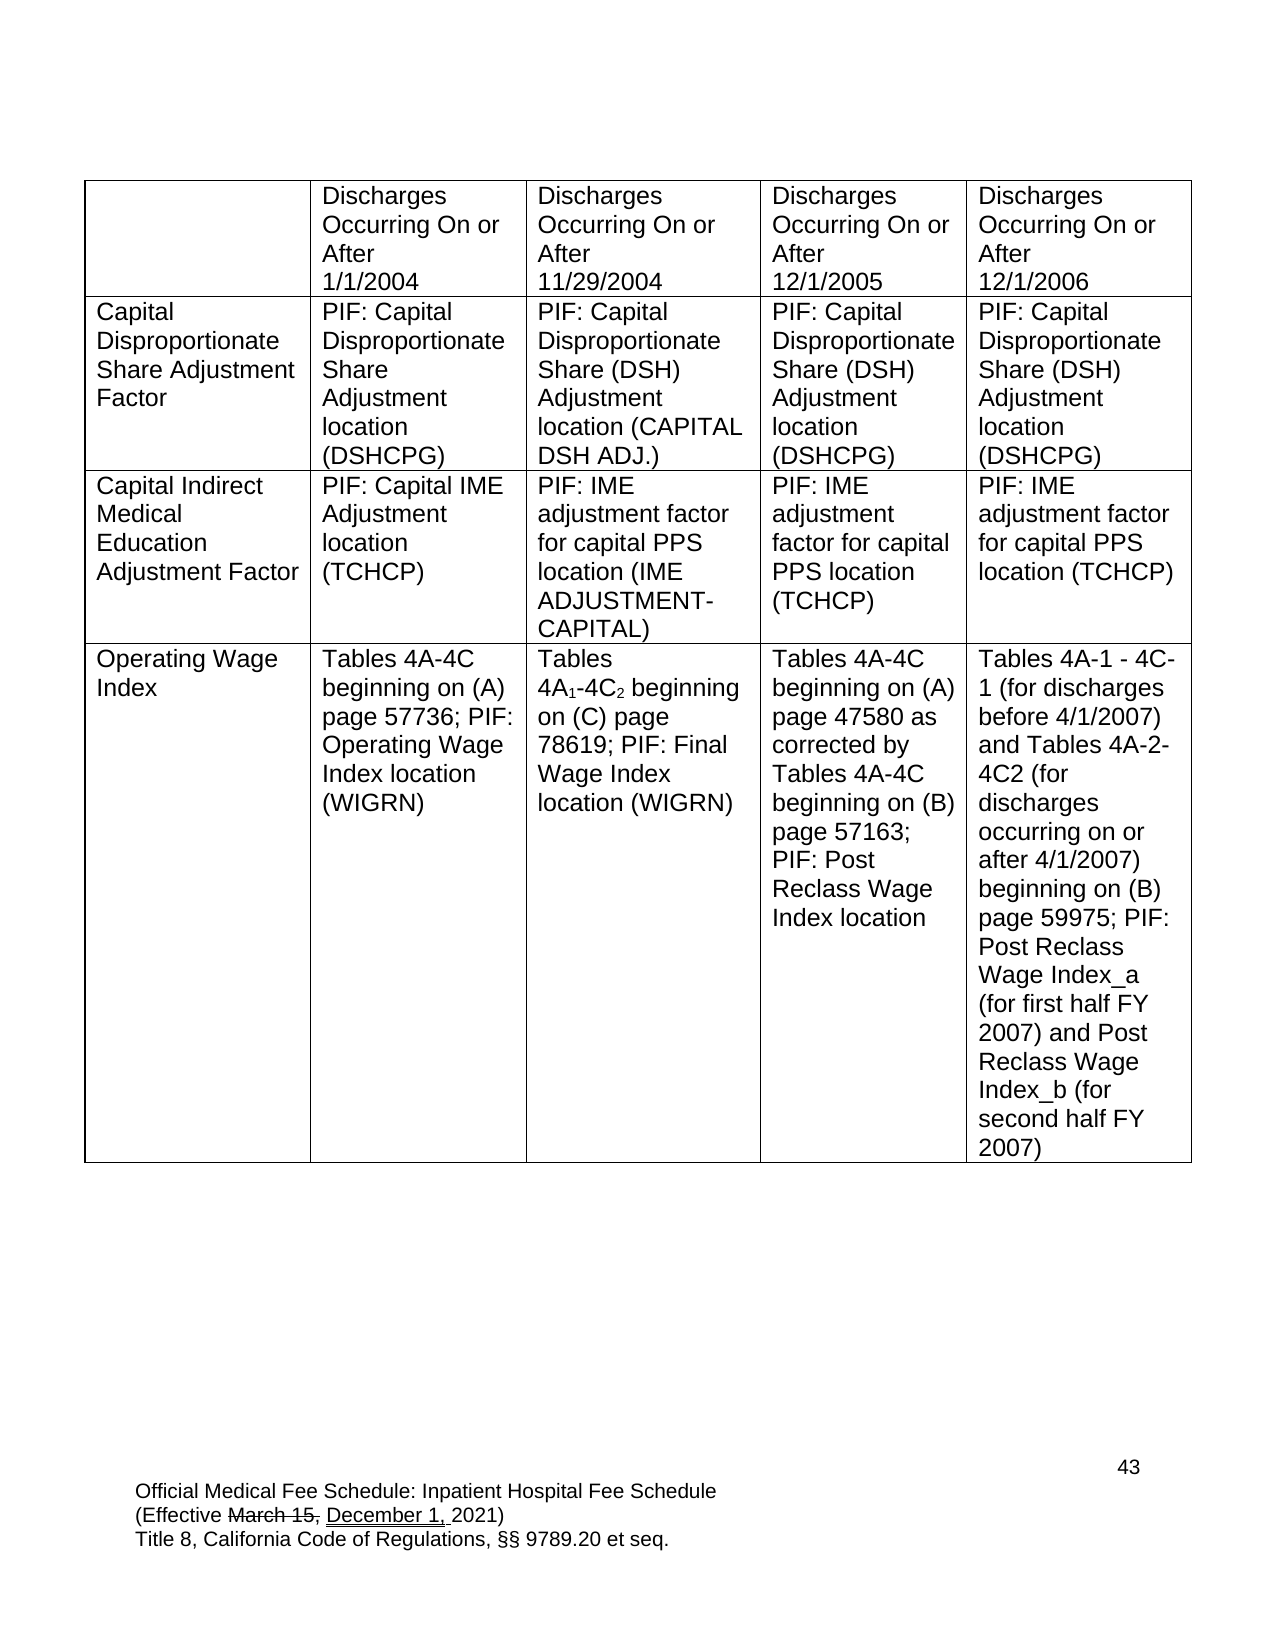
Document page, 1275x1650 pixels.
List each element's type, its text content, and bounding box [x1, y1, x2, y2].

table_cell Capital Indirect Medical Education Adjustment Factor [86, 471, 310, 643]
table_cell Tables 4A-4C beginning on (A) page 57736; PIF: Operating Wage Index location (WIGRN) [311, 644, 526, 1162]
table_cell Tables 4A-4C beginning on (A) page 47580 as corrected by Tables 4A-4C beginning on (B) page 57163; PIF: Post Reclass Wage Index location [761, 644, 966, 1162]
table_cell PIF: Capital Disproportionate Share (DSH) Adjustment location (DSHCPG) [967, 297, 1191, 469]
table_cell Capital Disproportionate Share Adjustment Factor [86, 297, 310, 469]
table_cell PIF: Capital Disproportionate Share (DSH) Adjustment location (DSHCPG) [761, 297, 966, 469]
table_cell PIF: Capital Disproportionate Share (DSH) Adjustment location (CAPITAL DSH ADJ.) [527, 297, 760, 469]
table_cell Tables 4A-1 - 4C-1 (for discharges before 4/1/2007) and Tables 4A-2-4C2 (for discharges occurring on or after 4/1/2007) beginning on (B) page 59975; PIF: Post Reclass Wage Index_a (for first half FY 2007) and Post Reclass Wage Index_b (for second half FY 2007) [967, 644, 1191, 1162]
table_cell PIF: IME adjustment factor for capital PPS location (IME ADJUSTMENT-CAPITAL) [527, 471, 760, 643]
table_cell PIF: IME adjustment factor for capital PPS location (TCHCP) [967, 471, 1191, 643]
table_header Discharges Occurring On or After 11/29/2004 [527, 181, 760, 296]
table_cell PIF: IME adjustment factor for capital PPS location (TCHCP) [761, 471, 966, 643]
table_cell PIF: Capital IME Adjustment location (TCHCP) [311, 471, 526, 643]
table_header [86, 181, 310, 296]
table_cell Operating Wage Index [86, 644, 310, 1162]
table_cell PIF: Capital Disproportionate Share Adjustment location (DSHCPG) [311, 297, 526, 469]
table_cell Tables 4A1-4C2 beginning on (C) page 78619; PIF: Final Wage Index location (WIGRN) [527, 644, 760, 1162]
table_header Discharges Occurring On or After 12/1/2006 [967, 181, 1191, 296]
table_header Discharges Occurring On or After 1/1/2004 [311, 181, 526, 296]
table_header Discharges Occurring On or After 12/1/2005 [761, 181, 966, 296]
